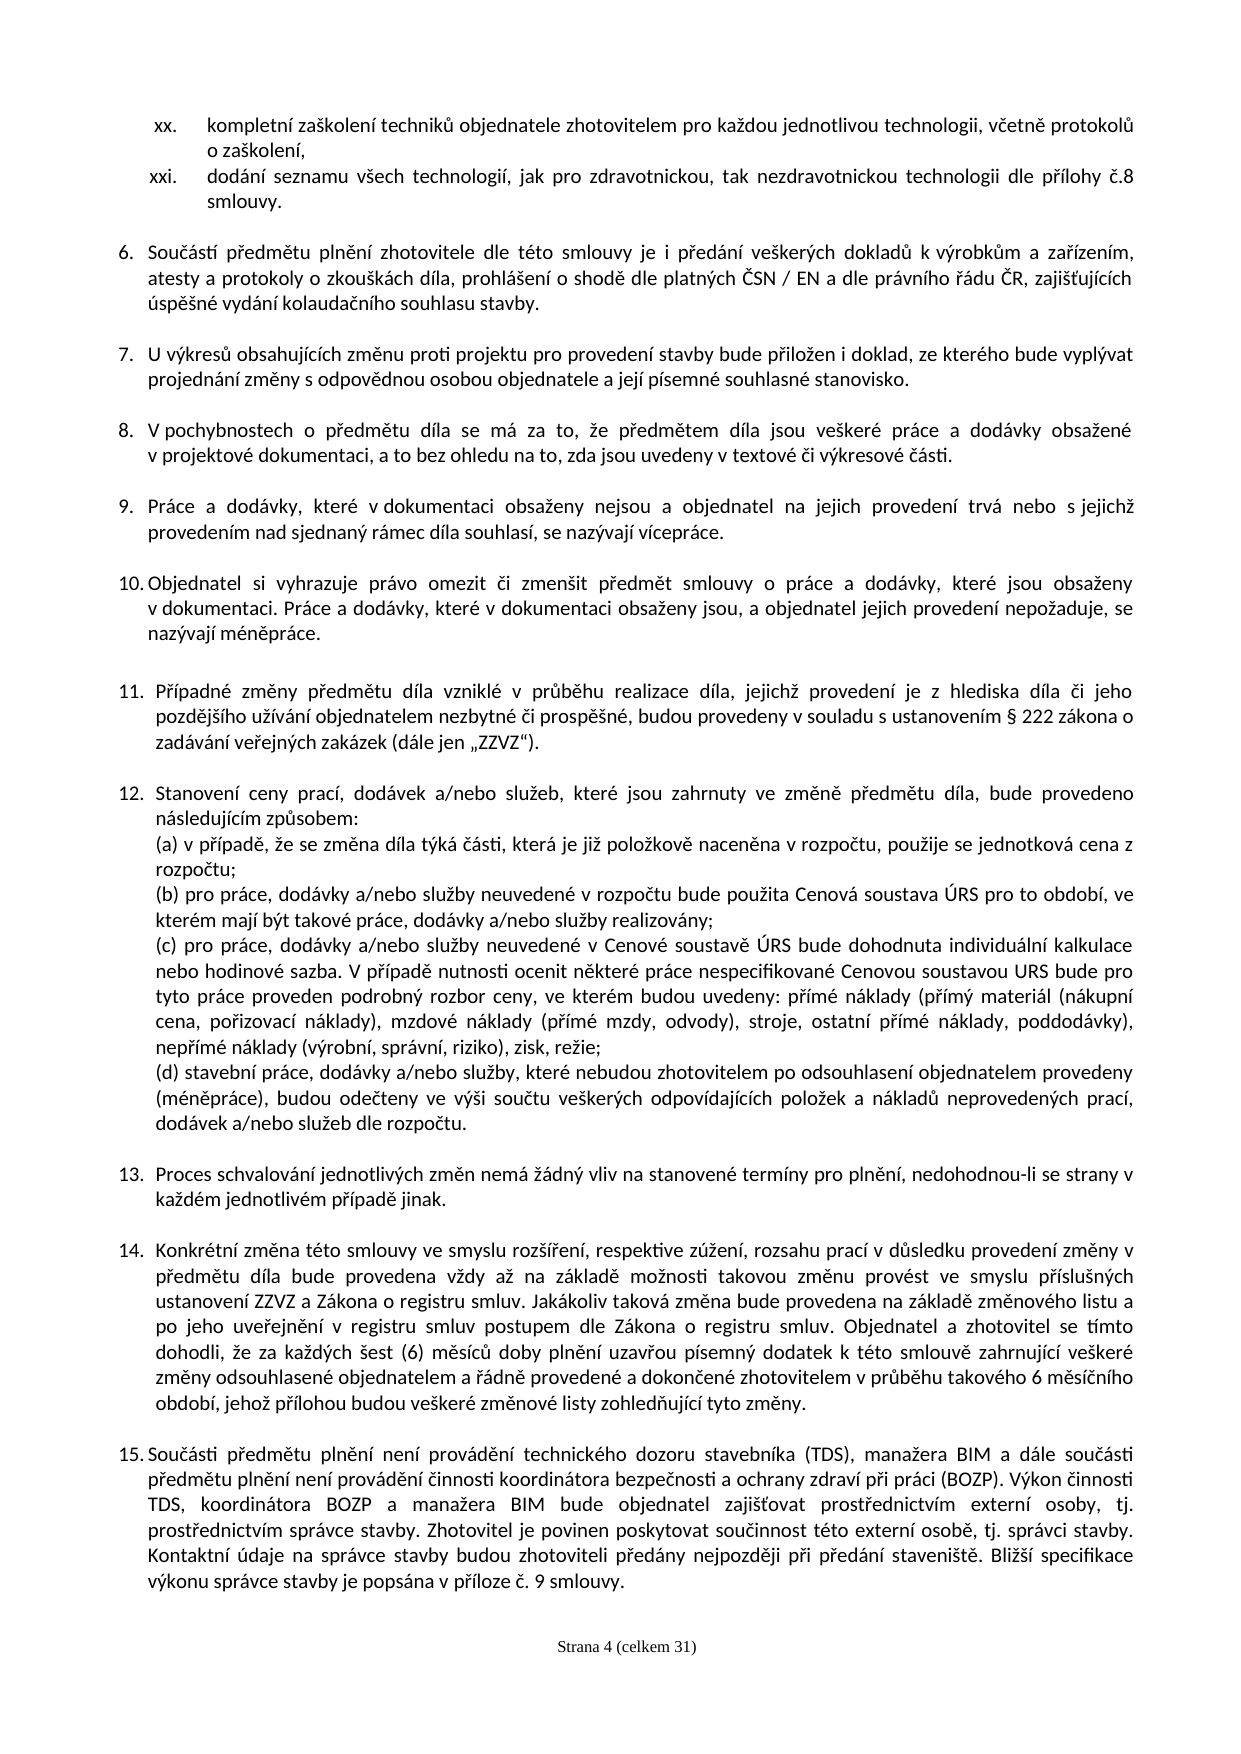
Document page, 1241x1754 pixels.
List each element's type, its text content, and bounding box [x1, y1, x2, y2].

list Součástí předmětu plnění zhotovitele dle této smlouvy je i předání veškerých dokladů k výrobkům a zařízením, atesty a protokoly o zkouškách díla, prohlášení o shodě dle platných ČSN / EN a dle právního řádu ČR, zajišťujících úspěšné vydání kolaudačního souhlasu stavby. [118, 239, 1134, 316]
list (b) pro práce, dodávky a/nebo služby neuvedené v rozpočtu bude použita Cenová soustava ÚRS pro to období, ve kterém mají být takové práce, dodávky a/nebo služby realizovány; [155, 882, 1135, 932]
list V pochybnostech o předmětu díla se má za to, že předmětem díla jsou veškeré práce a dodávky obsažené v projektové dokumentaci, a to bez ohledu na to, zda jsou uvedeny v textové či výkresové části. [118, 417, 1134, 468]
list Práce a dodávky, které v dokumentaci obsaženy nejsou a objednatel na jejich provedení trvá nebo s jejichž provedením nad sjednaný rámec díla souhlasí, se nazývají vícepráce. [118, 493, 1134, 544]
list dodání seznamu všech technologií, jak pro zdravotnickou, tak nezdravotnickou technologii dle přílohy č.8 smlouvy. [177, 163, 1135, 214]
list Součásti předmětu plnění není provádění technického dozoru stavebníka (TDS), manažera BIM a dále součásti předmětu plnění není provádění činnosti koordinátora bezpečnosti a ochrany zdraví při práci (BOZP). Výkon činnosti TDS, koordinátora BOZP a manažera BIM bude objednatel zajišťovat prostřednictvím externí osoby, tj. prostřednictvím správce stavby. Zhotovitel je povinen poskytovat součinnost této externí osobě, tj. správci stavby. Kontaktní údaje na správce stavby budou zhotoviteli předány nejpozději při předání staveniště. Bližší specifikace výkonu správce stavby je popsána v příloze č. 9 smlouvy. [118, 1441, 1135, 1593]
list Proces schvalování jednotlivých změn nemá žádný vliv na stanovené termíny pro plnění, nedohodnou-li se strany v každém jednotlivém případě jinak. [118, 1161, 1135, 1212]
list (a) v případě, že se změna díla týká části, která je již položkově naceněna v rozpočtu, použije se jednotková cena z rozpočtu; [155, 831, 1135, 882]
list Konkrétní změna této smlouvy ve smyslu rozšíření, respektive zúžení, rozsahu prací v důsledku provedení změny v předmětu díla bude provedena vždy až na základě možnosti takovou změnu provést ve smyslu příslušných ustanovení ZZVZ a Zákona o registru smluv. Jakákoliv taková změna bude provedena na základě změnového listu a po jeho uveřejnění v registru smluv postupem dle Zákona o registru smluv. Objednatel a zhotovitel se tímto dohodli, že za každých šest (6) měsíců doby plnění uzavřou písemný dodatek k této smlouvě zahrnující veškeré změny odsouhlasené objednatelem a řádně provedené a dokončené zhotovitelem v průběhu takového 6 měsíčního období, jehož přílohou budou veškeré změnové listy zohledňující tyto změny. [118, 1237, 1135, 1415]
list Stanovení ceny prací, dodávek a/nebo služeb, které jsou zahrnuty ve změně předmětu díla, bude provedeno následujícím způsobem: [118, 780, 1135, 831]
list (d) stavební práce, dodávky a/nebo služby, které nebudou zhotovitelem po odsouhlasení objednatelem provedeny (méněpráce), budou odečteny ve výši součtu veškerých odpovídajících položek a nákladů neprovedených prací, dodávek a/nebo služeb dle rozpočtu. [155, 1059, 1135, 1136]
subtitle Objednatel si vyhrazuje právo omezit či zmenšit předmět smlouvy o práce a dodávky, které jsou obsaženy v dokumentaci. Práce a dodávky, které v dokumentaci obsaženy jsou, a objednatel jejich provedení nepožaduje, se nazývají méněpráce. [118, 570, 1135, 646]
list kompletní zaškolení techniků objednatele zhotovitelem pro každou jednotlivou technologii, včetně protokolů o zaškolení, [177, 112, 1135, 163]
list U výkresů obsahujících změnu proti projektu pro provedení stavby bude přiložen i doklad, ze kterého bude vyplývat projednání změny s odpovědnou osobou objednatele a její písemné souhlasné stanovisko. [118, 341, 1135, 392]
list Případné změny předmětu díla vzniklé v průběhu realizace díla, jejichž provedení je z hlediska díla či jeho pozdějšího užívání objednatelem nezbytné či prospěšné, budou provedeny v souladu s ustanovením § 222 zákona o zadávání veřejných zakázek (dále jen „ZZVZ“). [118, 678, 1135, 754]
list (c) pro práce, dodávky a/nebo služby neuvedené v Cenové soustavě ÚRS bude dohodnuta individuální kalkulace nebo hodinové sazba. V případě nutnosti ocenit některé práce nespecifikované Cenovou soustavou URS bude pro tyto práce proveden podrobný rozbor ceny, ve kterém budou uvedeny: přímé náklady (přímý materiál (nákupní cena, pořizovací náklady), mzdové náklady (přímé mzdy, odvody), stroje, ostatní přímé náklady, poddodávky), nepřímé náklady (výrobní, správní, riziko), zisk, režie; [155, 932, 1135, 1059]
